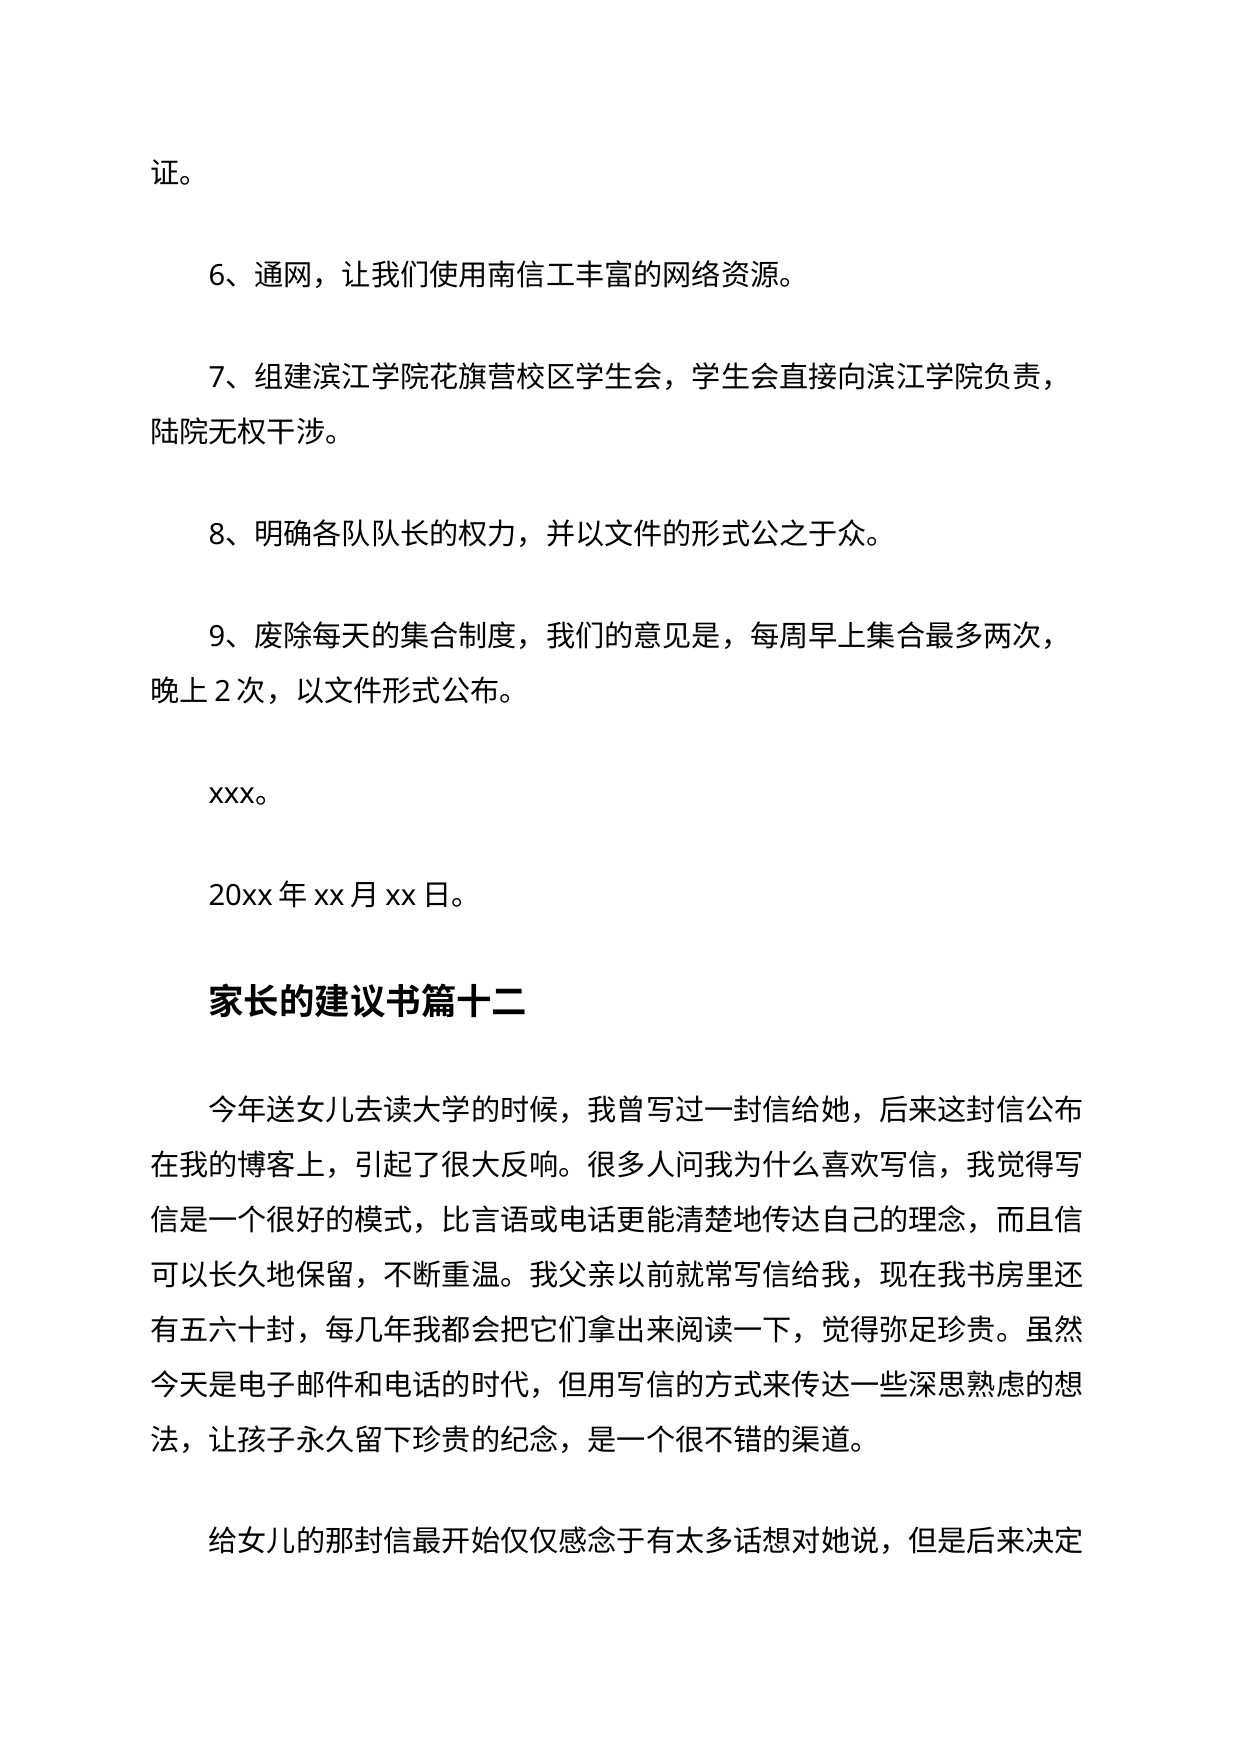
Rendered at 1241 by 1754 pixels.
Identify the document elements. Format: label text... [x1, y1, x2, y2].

text 20xx年xx月xx日。 [150, 871, 1090, 914]
text 7、组建滨江学院花旗营校区学生会，学生会直接向滨江学院负责，陆院无权干涉。 [150, 354, 1090, 451]
text 9、废除每天的集合制度，我们的意见是，每周早上集合最多两次，晚上2次，以文件形式公布。 [150, 612, 1090, 710]
text 今年送女儿去读大学的时候，我曾写过一封信给她，后来这封信公布在我的博客上，引起了很大反响。很多人问我为什么喜欢写信，我觉得写信是一个很好的模式，比言语或电话更能清楚地传达自己的理念，而且信可以长久地保留，不断重温。我父亲以前就常写信给我，现在我书房里还有五六十封，每几年我都会把它们拿出来阅读一下，觉得弥足珍贵。虽然今天是电子邮件和电话的时代，但用写信的方式来传达一些深思熟虑的想法，让孩子永久留下珍贵的纪念，是一个很不错的渠道。 [150, 1087, 1090, 1458]
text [150, 1518, 1090, 1560]
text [150, 150, 1090, 192]
text 8、明确各队队长的权力，并以文件的形式公之于众。 [150, 511, 1090, 553]
text xxx。 [150, 769, 1090, 812]
text 6、通网，让我们使用南信工丰富的网络资源。 [150, 252, 1090, 294]
text 家长的建议书篇十二 [150, 973, 1090, 1025]
